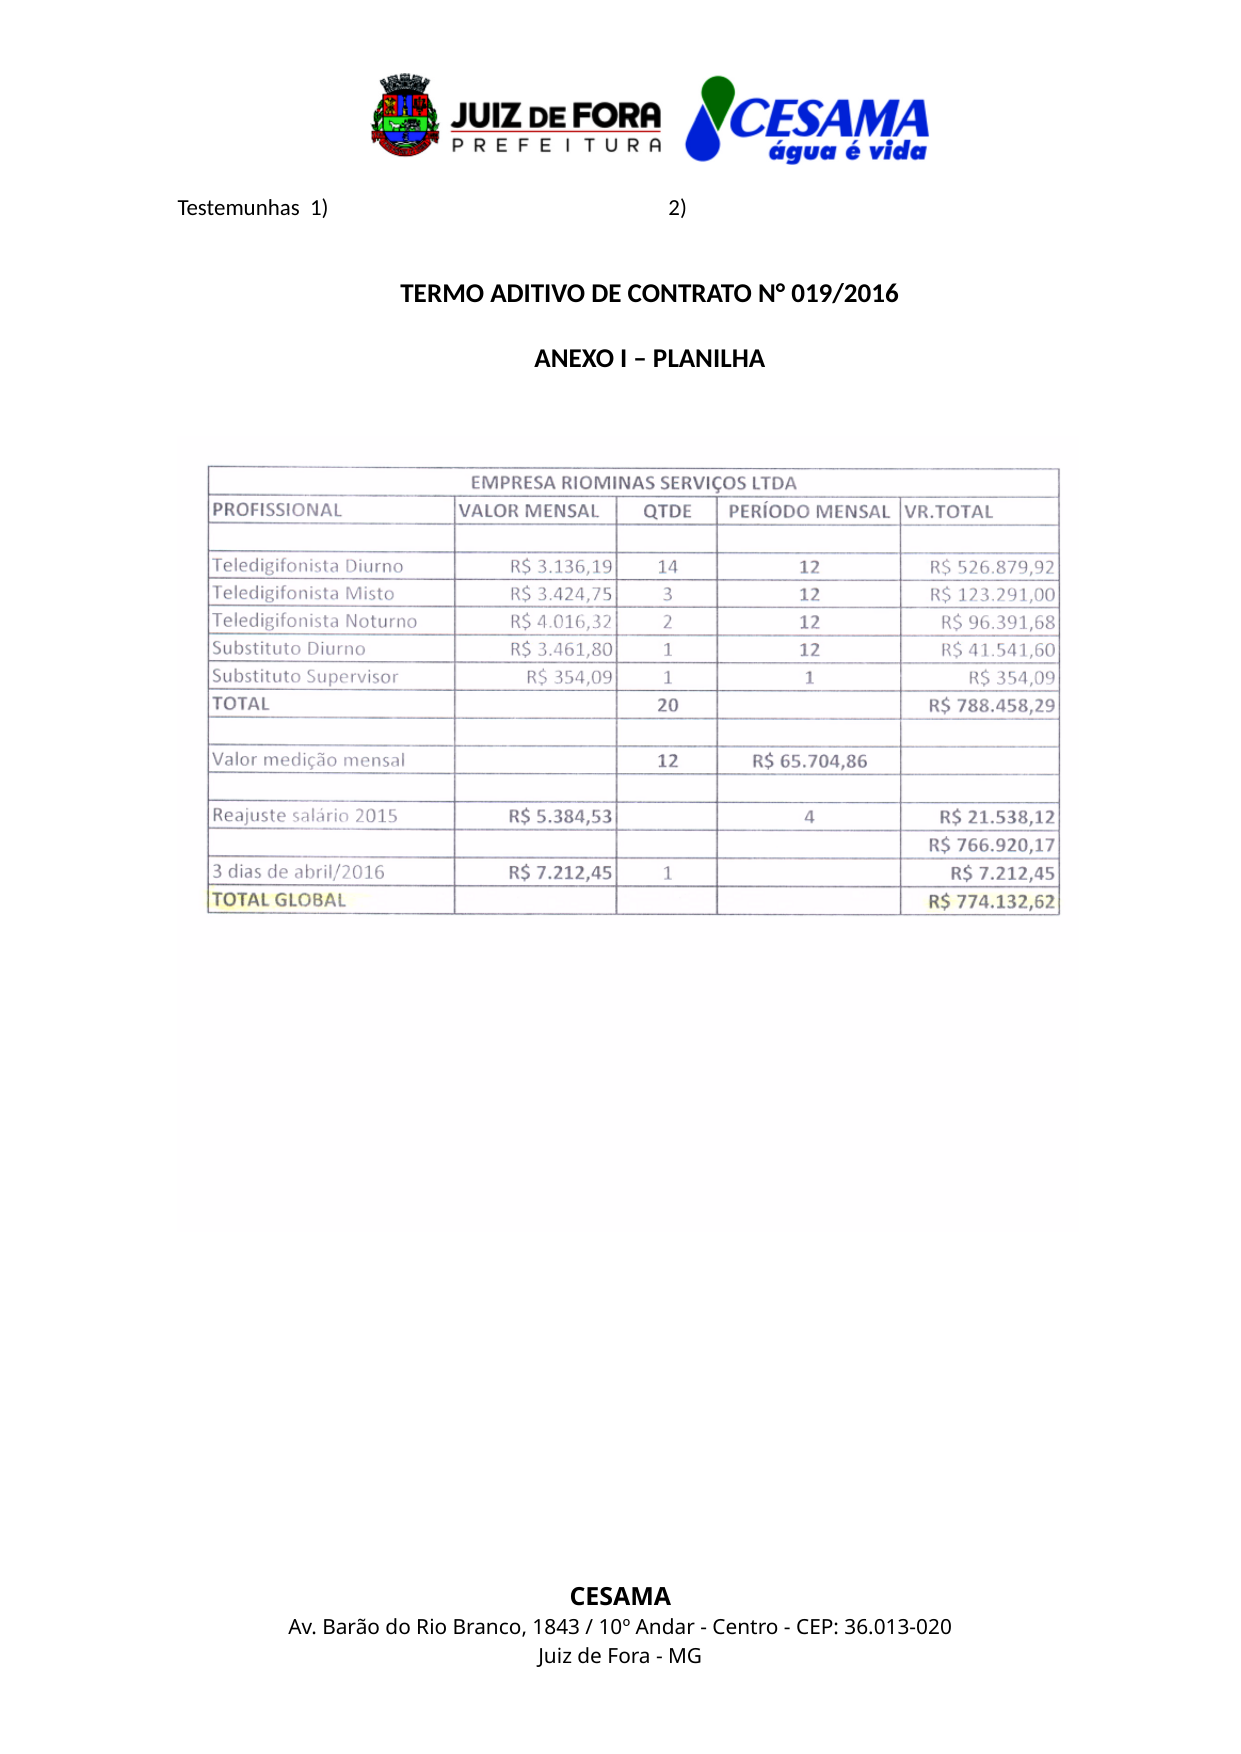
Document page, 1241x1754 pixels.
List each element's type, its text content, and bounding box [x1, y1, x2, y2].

picture [370, 73, 930, 165]
text TERMO ADITIVO DE CONTRATO N° 019/2016 [177, 277, 1122, 308]
text Testemunhas 1) 2) [177, 193, 1122, 221]
picture [177, 436, 1079, 1232]
text ANEXO I – PLANILHA [177, 343, 1122, 374]
